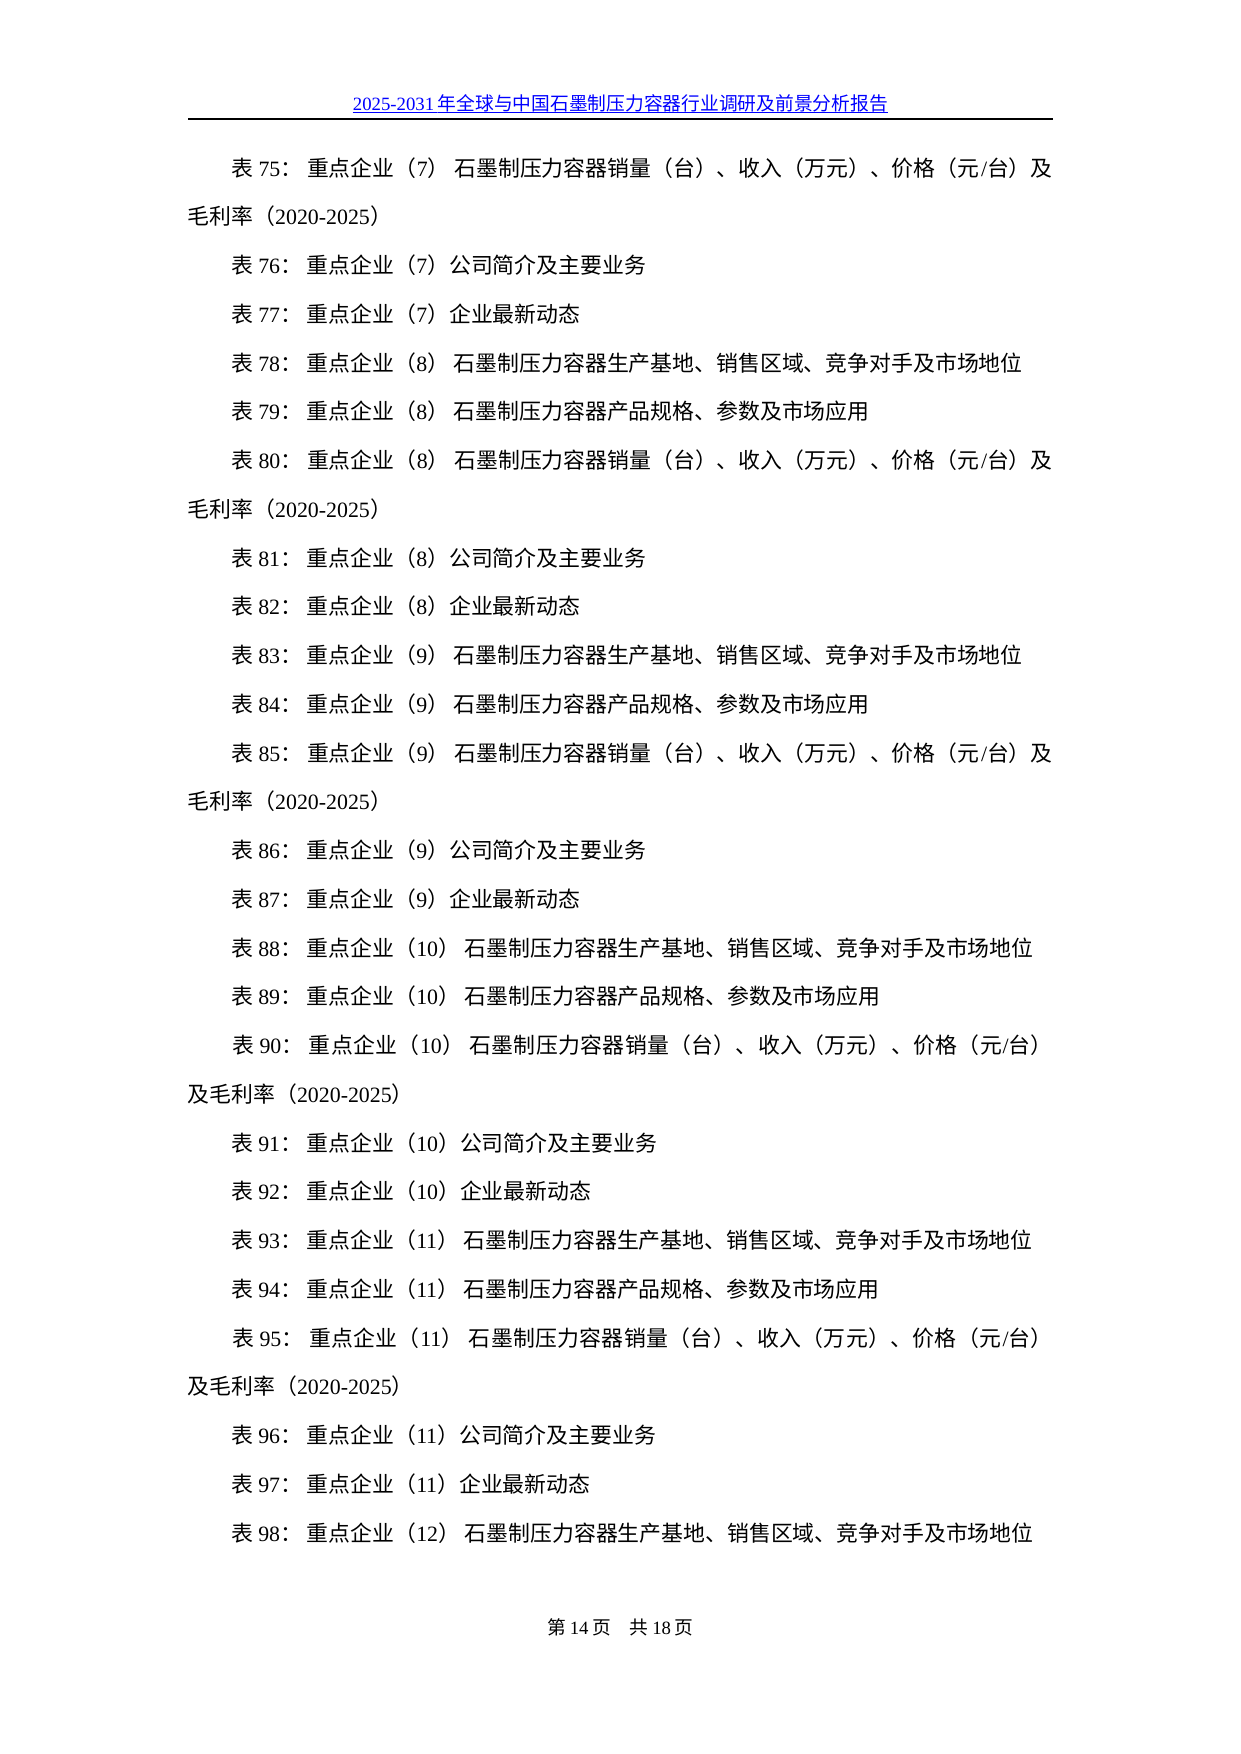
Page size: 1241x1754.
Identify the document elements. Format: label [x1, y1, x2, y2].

text [187, 150, 1053, 1548]
